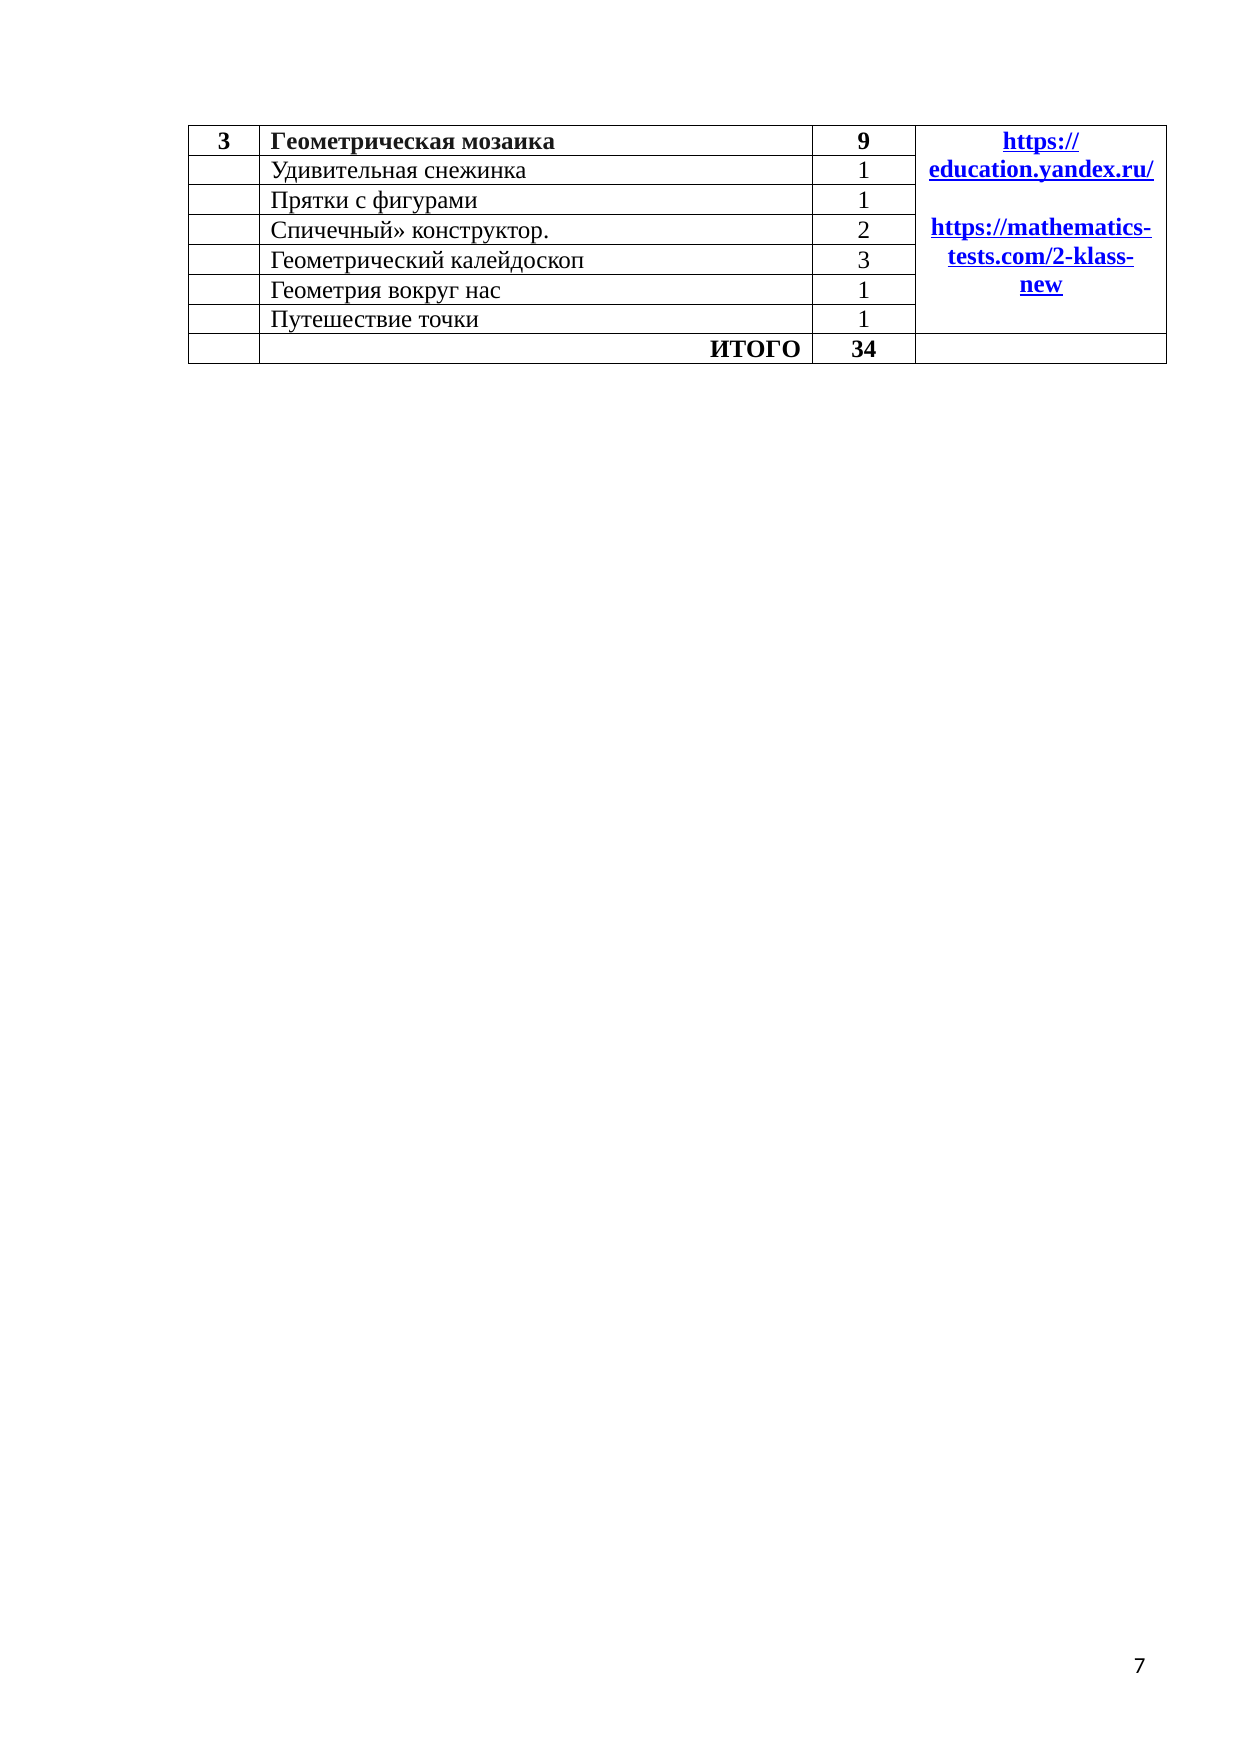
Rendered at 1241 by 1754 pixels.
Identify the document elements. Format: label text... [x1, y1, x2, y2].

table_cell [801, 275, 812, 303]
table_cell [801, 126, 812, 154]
table_cell [189, 215, 259, 244]
table_cell https://education.yandex.ru/ https://mathematics-tests.com/2-klass-new [916, 126, 1166, 333]
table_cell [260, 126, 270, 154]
table_cell [189, 156, 259, 184]
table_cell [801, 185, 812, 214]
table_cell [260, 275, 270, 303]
table_cell [189, 185, 259, 214]
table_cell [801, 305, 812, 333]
table_cell [189, 275, 259, 303]
table_cell [189, 305, 259, 333]
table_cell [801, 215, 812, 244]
table_cell [189, 334, 259, 363]
table_cell [189, 245, 259, 274]
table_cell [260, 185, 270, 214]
table_cell [916, 334, 927, 363]
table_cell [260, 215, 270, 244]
table_cell 3 [189, 126, 259, 154]
table_cell [1155, 334, 1166, 363]
table_cell Удивительная снежинка [260, 156, 812, 184]
table_cell Геометрический калейдоскоп [260, 245, 812, 274]
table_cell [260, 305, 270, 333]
